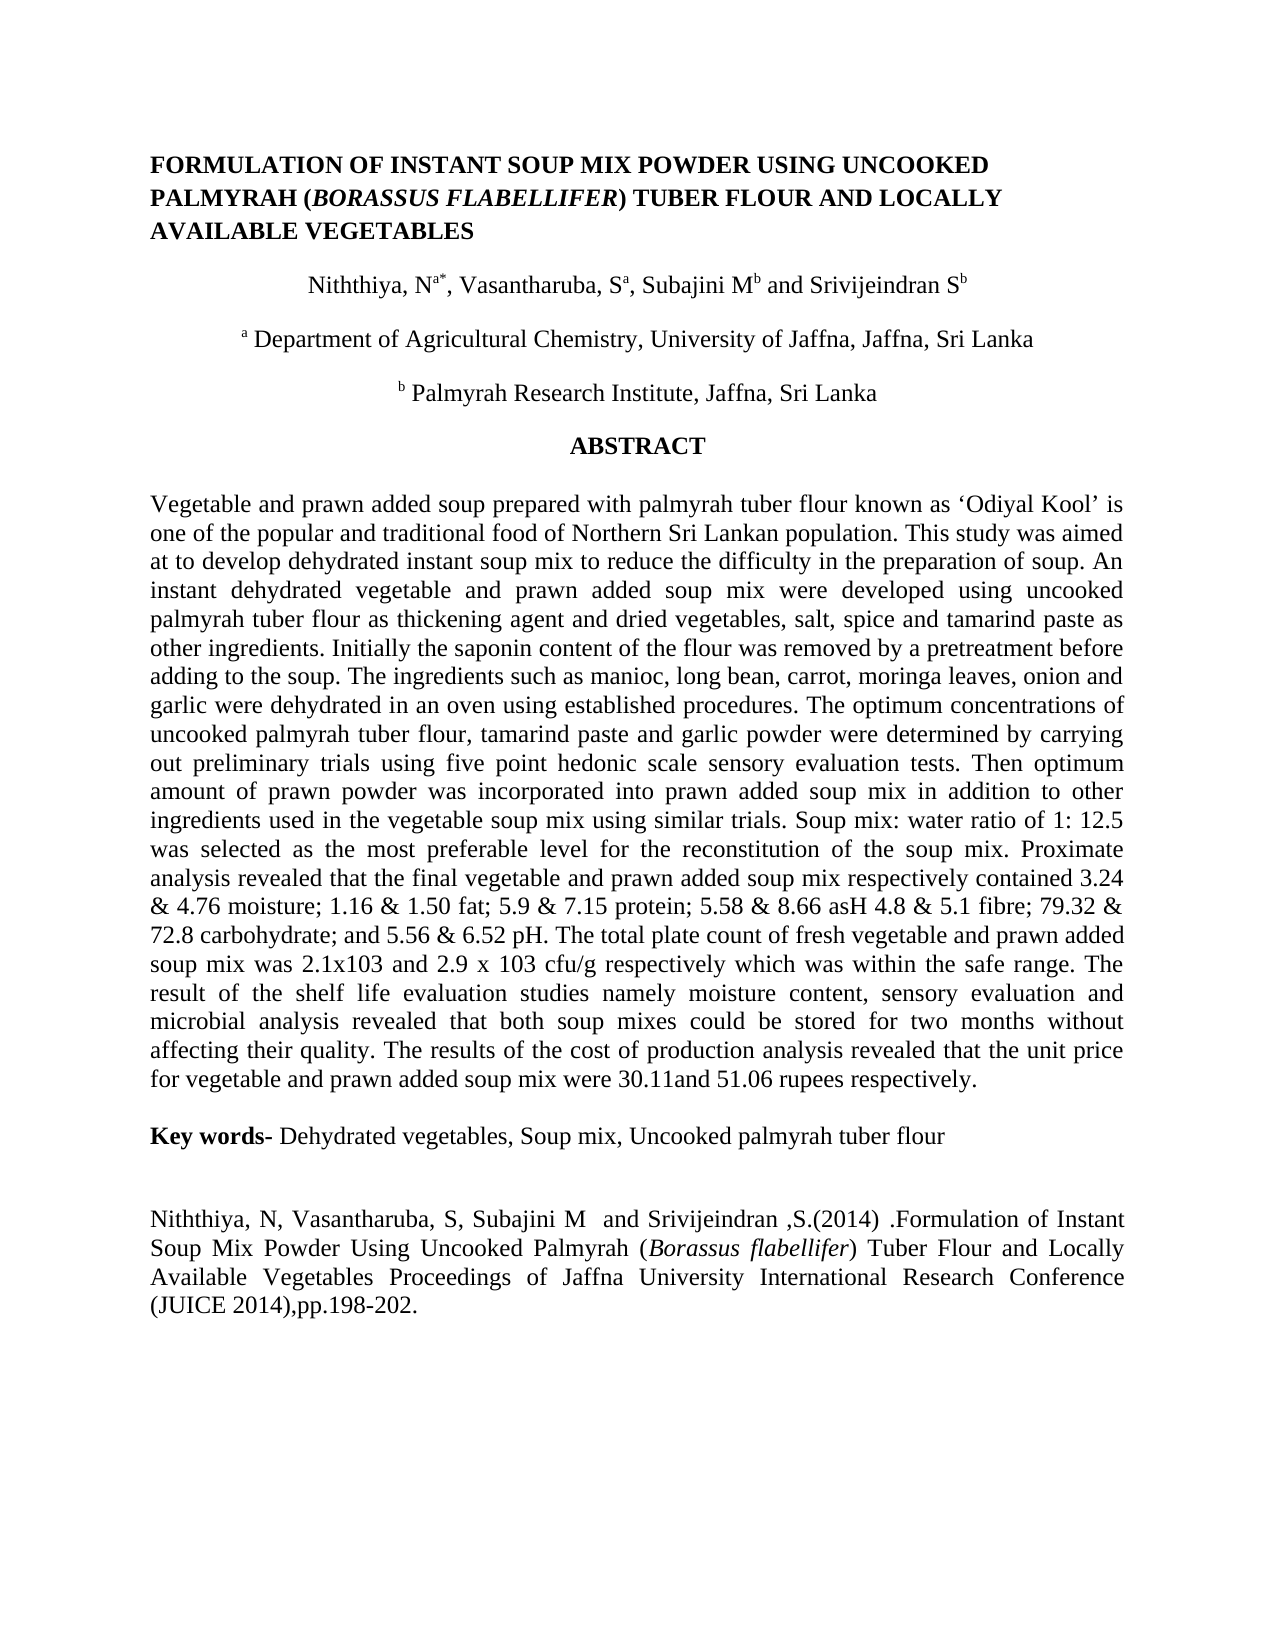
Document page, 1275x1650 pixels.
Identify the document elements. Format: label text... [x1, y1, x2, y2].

text Key words- Dehydrated vegetables, Soup mix, Uncooked palmyrah tuber flour [150, 1121, 1125, 1150]
text FORMULATION OF INSTANT SOUP MIX POWDER USING UNCOOKED PALMYRAH (BORASSUS FLABELLIFER) TUBER FLOUR AND LOCALLY AVAILABLE VEGETABLES [150, 150, 1125, 245]
text Niththiya, N, Vasantharuba, S, Subajini M and Srivijeindran ,S.(2014) .Formulation of Instant Soup Mix Powder Using Uncooked Palmyrah (Borassus flabellifer) Tuber Flour and Locally Available Vegetables Proceedings of Jaffna University International Research Conference (JUICE 2014),pp.198-202. [150, 1204, 1125, 1319]
text Niththiya, Na*, Vasantharuba, Sa, Subajini Mb and Srivijeindran Sb [150, 270, 1125, 299]
text a Department of Agricultural Chemistry, University of Jaffna, Jaffna, Sri Lanka [150, 324, 1125, 352]
text b Palmyrah Research Institute, Jaffna, Sri Lanka [150, 378, 1125, 406]
text Vegetable and prawn added soup prepared with palmyrah tuber flour known as ‘Odiyal Kool’ is one of the popular and traditional food of Northern Sri Lankan population. This study was aimed at to develop dehydrated instant soup mix to reduce the difficulty in the preparation of soup. An instant dehydrated vegetable and prawn added soup mix were developed using uncooked palmyrah tuber flour as thickening agent and dried vegetables, salt, spice and tamarind paste as other ingredients. Initially the saponin content of the flour was removed by a pretreatment before adding to the soup. The ingredients such as manioc, long bean, carrot, moringa leaves, onion and garlic were dehydrated in an oven using established procedures. The optimum concentrations of uncooked palmyrah tuber flour, tamarind paste and garlic powder were determined by carrying out preliminary trials using five point hedonic scale sensory evaluation tests. Then optimum amount of prawn powder was incorporated into prawn added soup mix in addition to other ingredients used in the vegetable soup mix using similar trials. Soup mix: water ratio of 1: 12.5 was selected as the most preferable level for the reconstitution of the soup mix. Proximate analysis revealed that the final vegetable and prawn added soup mix respectively contained 3.24 & 4.76 moisture; 1.16 & 1.50 fat; 5.9 & 7.15 protein; 5.58 & 8.66 asH 4.8 & 5.1 fibre; 79.32 & 72.8 carbohydrate; and 5.56 & 6.52 pH. The total plate count of fresh vegetable and prawn added soup mix was 2.1x103 and 2.9 x 103 cfu/g respectively which was within the safe range. The result of the shelf life evaluation studies namely moisture content, sensory evaluation and microbial analysis revealed that both soup mixes could be stored for two months without affecting their quality. The results of the cost of production analysis revealed that the unit price for vegetable and prawn added soup mix were 30.11and 51.06 rupees respectively. [150, 489, 1125, 1093]
text ABSTRACT [150, 431, 1125, 460]
